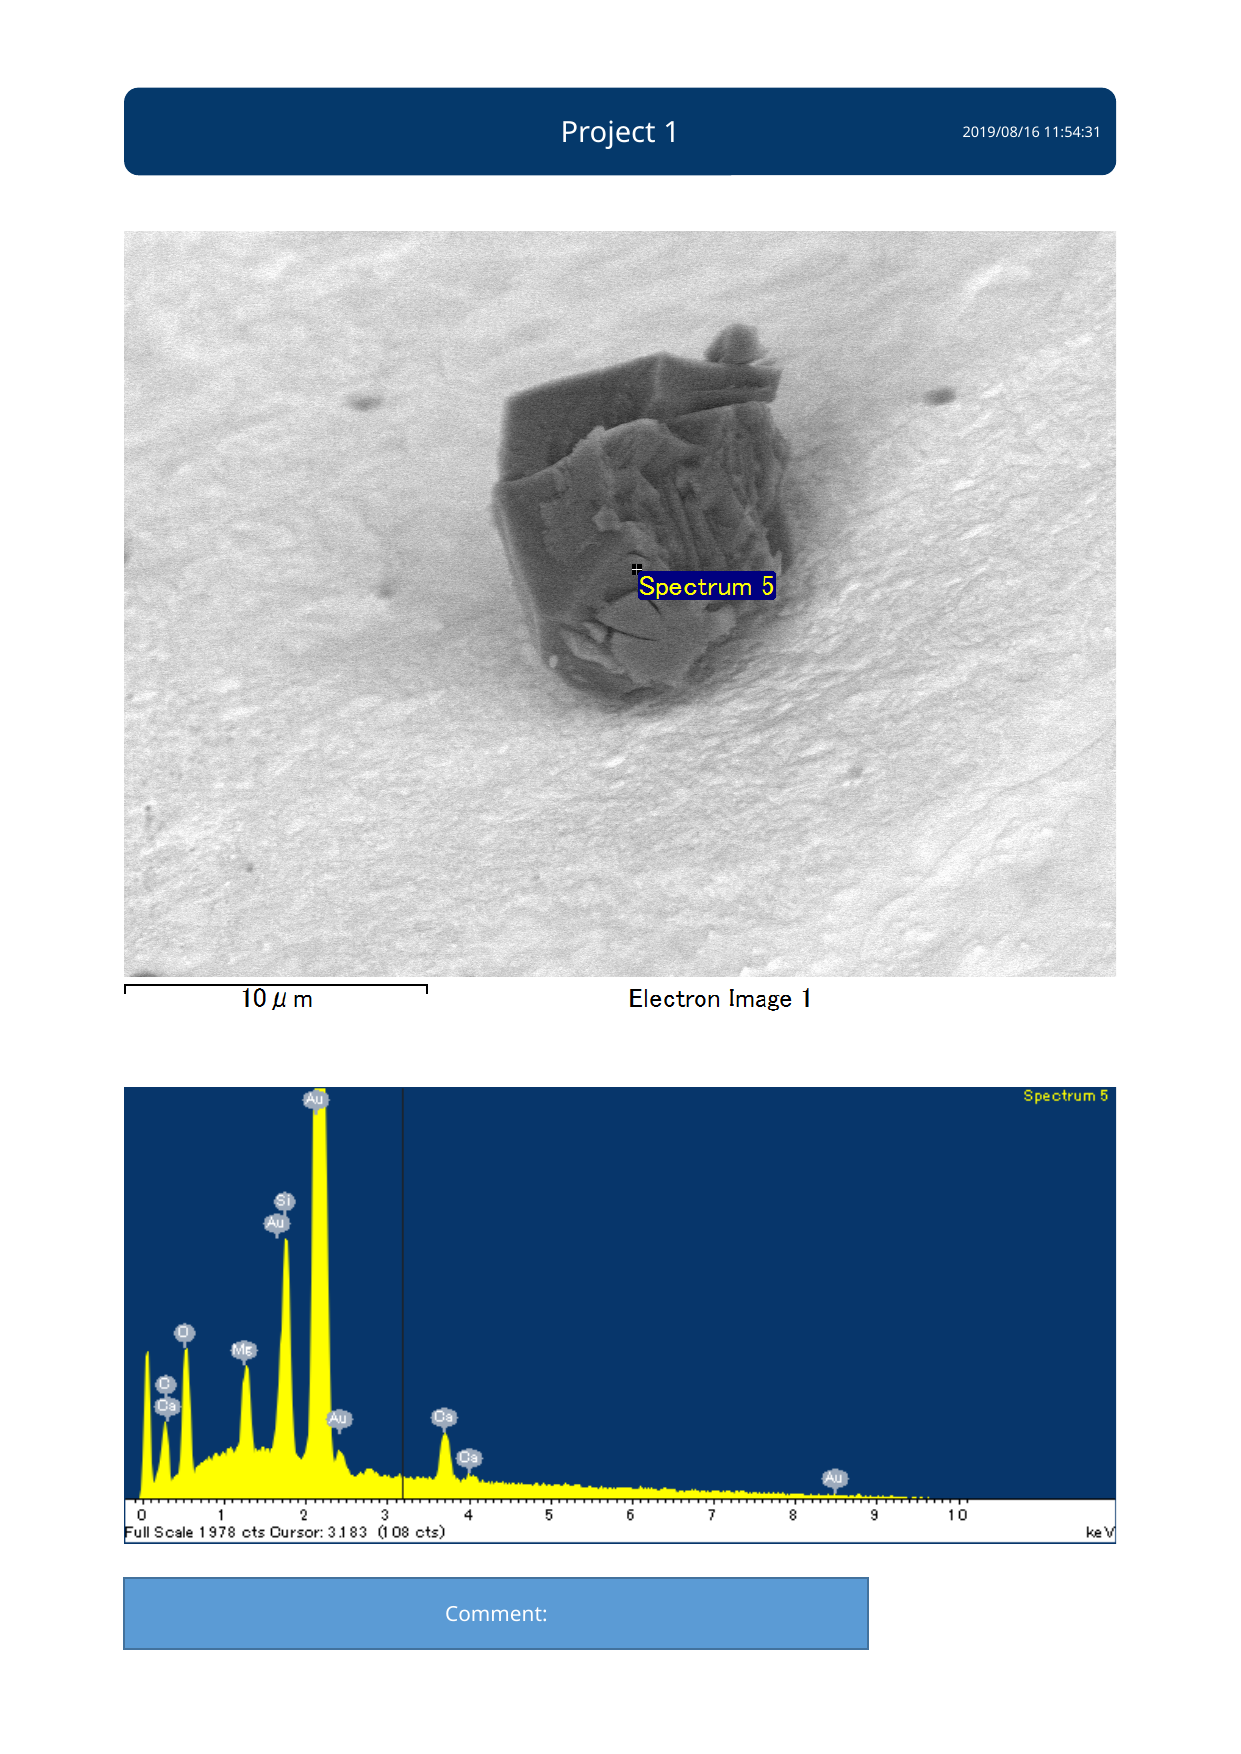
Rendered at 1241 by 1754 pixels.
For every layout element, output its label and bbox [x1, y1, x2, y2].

picture [124, 192, 1117, 1053]
picture [124, 1087, 1117, 1544]
